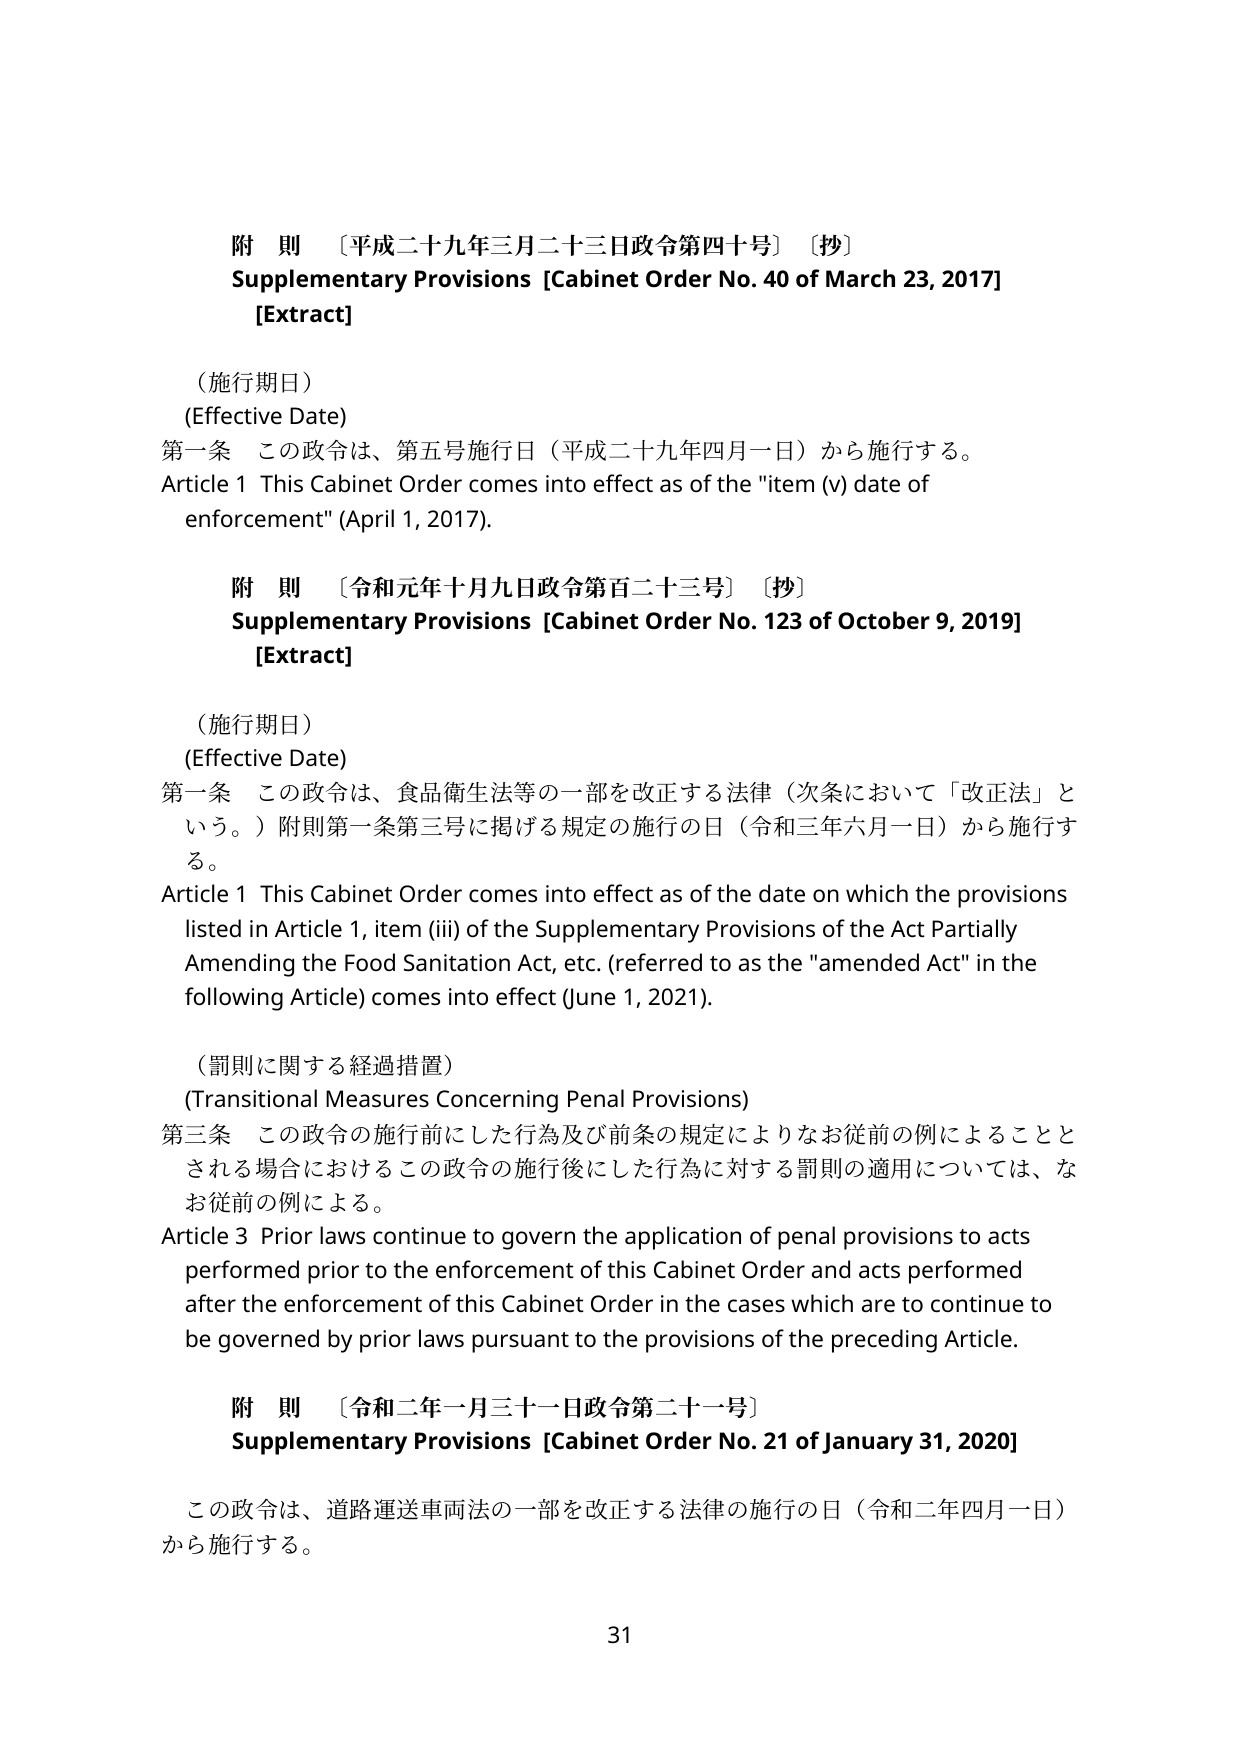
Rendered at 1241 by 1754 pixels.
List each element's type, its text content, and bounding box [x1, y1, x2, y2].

text Supplementary Provisions [Cabinet Order No. 123 of October 9, 2019] [Extract] [230, 604, 1079, 672]
text Article 1 This Cabinet Order comes into effect as of the date on which the provisions listed in Article 1, item (iii) of the Supplementary Provisions of the Act Partially Amending the Food Sanitation Act, etc. (referred to as the "amended Act" in the following Article) comes into effect (June 1, 2021). [161, 877, 1079, 1014]
text （罰則に関する経過措置） [184, 1048, 1079, 1082]
text この政令は、道路運送車両法の一部を改正する法律の施行の日（令和二年四月一日）から施行する。 [161, 1492, 1079, 1560]
text (Effective Date) [184, 399, 1079, 433]
text 第一条 この政令は、食品衛生法等の一部を改正する法律（次条において「改正法」という。）附則第一条第三号に掲げる規定の施行の日（令和三年六月一日）から施行する。 [161, 774, 1079, 877]
text (Transitional Measures Concerning Penal Provisions) [184, 1082, 1079, 1116]
text （施行期日） [184, 706, 1079, 740]
text （施行期日） [184, 364, 1079, 399]
text (Effective Date) [184, 740, 1079, 774]
text 第三条 この政令の施行前にした行為及び前条の規定によりなお従前の例によることとされる場合におけるこの政令の施行後にした行為に対する罰則の適用については、なお従前の例による。 [161, 1116, 1079, 1219]
text Article 1 This Cabinet Order comes into effect as of the "item (v) date of enforcement" (April 1, 2017). [161, 467, 1079, 535]
text 附 則 〔令和元年十月九日政令第百二十三号〕〔抄〕 [230, 569, 1079, 604]
text 附 則 〔令和二年一月三十一日政令第二十一号〕 [230, 1389, 1079, 1424]
text Supplementary Provisions [Cabinet Order No. 40 of March 23, 2017] [Extract] [230, 262, 1079, 330]
text Article 3 Prior laws continue to govern the application of penal provisions to acts performed prior to the enforcement of this Cabinet Order and acts performed after the enforcement of this Cabinet Order in the cases which are to continue to be governed by prior laws pursuant to the provisions of the preceding Article. [161, 1219, 1079, 1355]
text 附 則 〔平成二十九年三月二十三日政令第四十号〕〔抄〕 [230, 228, 1079, 262]
text Supplementary Provisions [Cabinet Order No. 21 of January 31, 2020] [230, 1424, 1079, 1458]
text 第一条 この政令は、第五号施行日（平成二十九年四月一日）から施行する。 [161, 433, 1079, 467]
